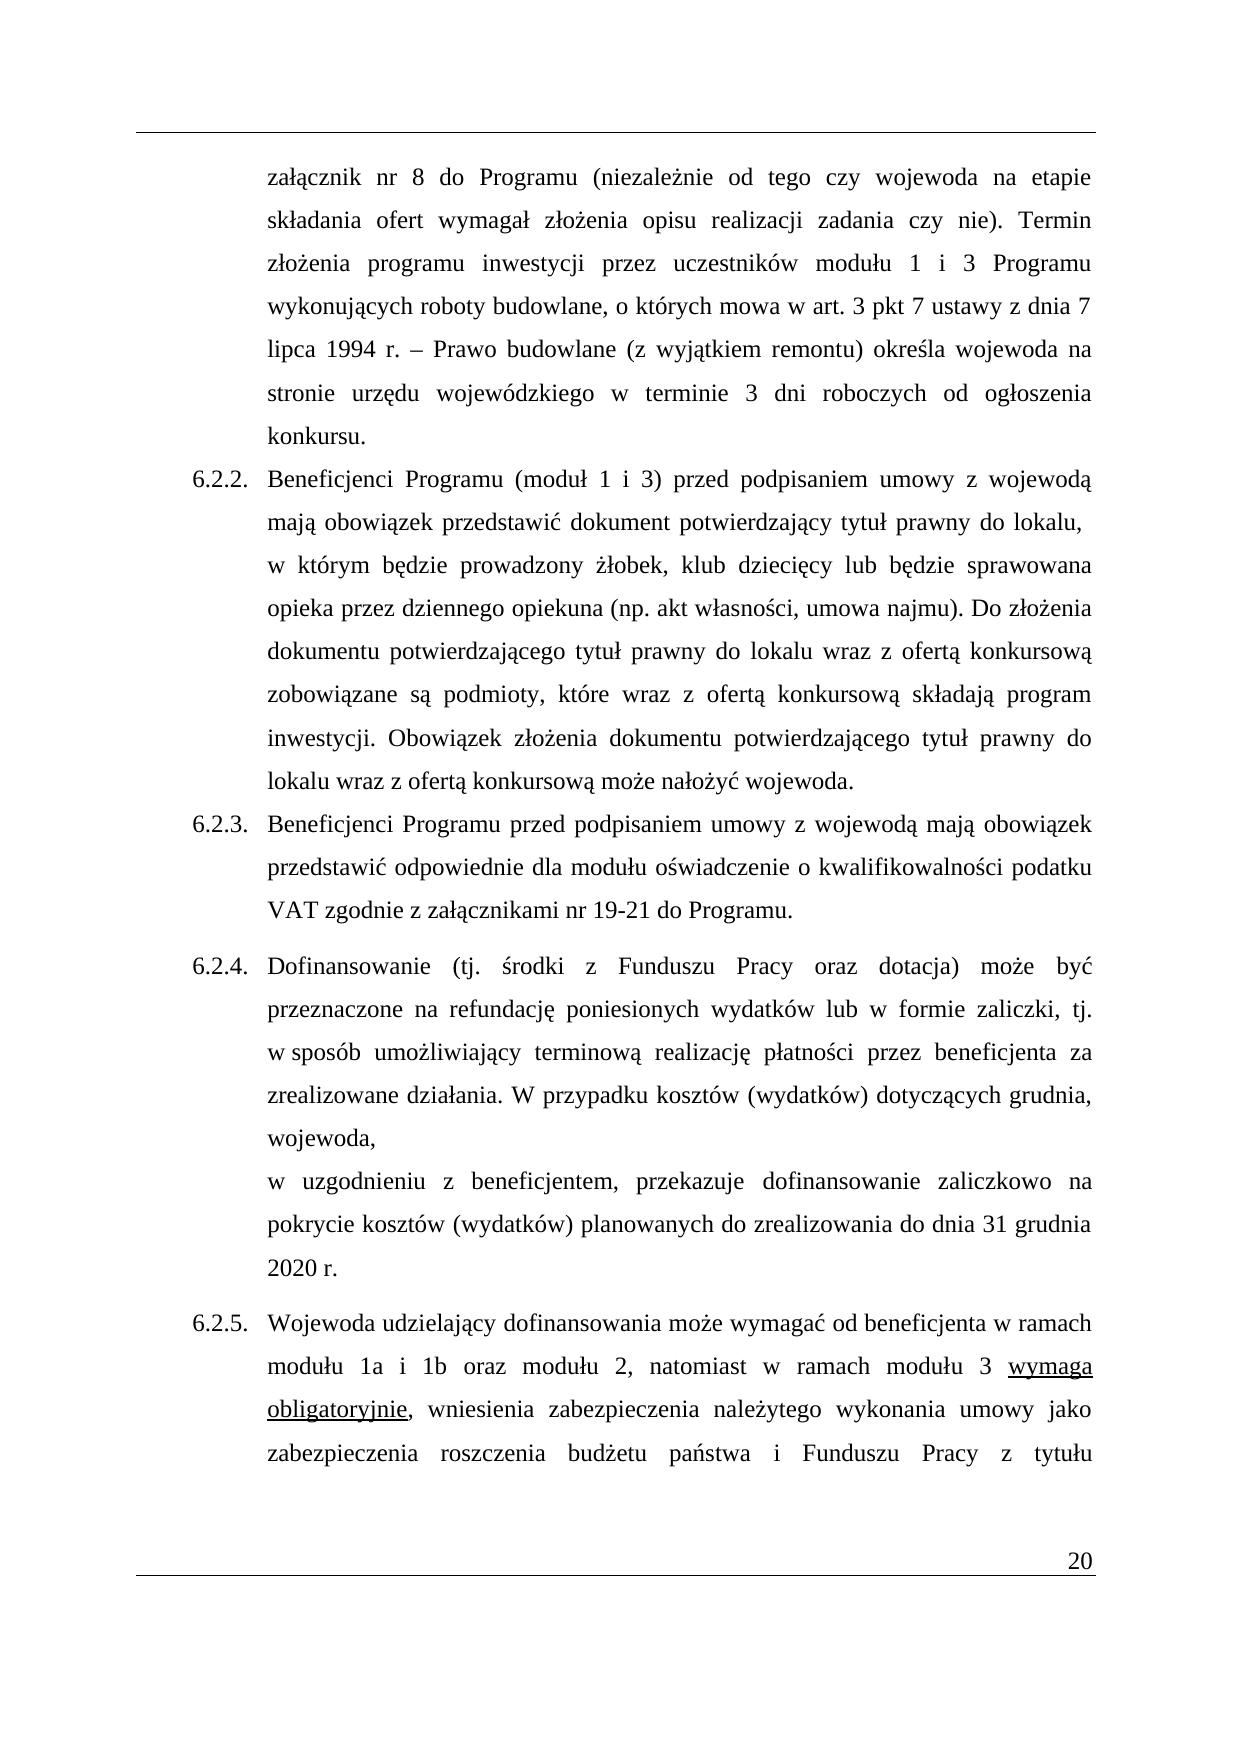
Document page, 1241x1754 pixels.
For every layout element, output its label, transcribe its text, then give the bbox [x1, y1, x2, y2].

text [192, 1308, 1092, 1466]
text Dofinansowanie (tj. środki z Funduszu Pracy oraz dotacja) może być przeznaczone na refundację poniesionych wydatków lub w formie zaliczki, tj. w sposób umożliwiający terminową realizację płatności przez beneficjenta za zrealizowane działania. W przypadku kosztów (wydatków) dotyczących grudnia, wojewoda, w uzgodnieniu z beneficjentem, przekazuje dofinansowanie zaliczkowo na pokrycie kosztów (wydatków) planowanych do zrealizowania do dnia 31 grudnia 2020 r. [192, 951, 1092, 1281]
text Beneficjenci Programu (moduł 1 i 3) przed podpisaniem umowy z wojewodą mają obowiązek przedstawić dokument potwierdzający tytuł prawny do lokalu, w którym będzie prowadzony żłobek, klub dziecięcy lub będzie sprawowana opieka przez dziennego opiekuna (np. akt własności, umowa najmu). Do złożenia dokumentu potwierdzającego tytuł prawny do lokalu wraz z ofertą konkursową zobowiązane są podmioty, które wraz z ofertą konkursową składają program inwestycji. Obowiązek złożenia dokumentu potwierdzającego tytuł prawny do lokalu wraz z ofertą konkursową może nałożyć wojewoda. [192, 464, 1092, 794]
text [192, 162, 1092, 449]
text Beneficjenci Programu przed podpisaniem umowy z wojewodą mają obowiązek przedstawić odpowiednie dla modułu oświadczenie o kwalifikowalności podatku VAT zgodnie z załącznikami nr 19-21 do Programu. [192, 809, 1092, 924]
